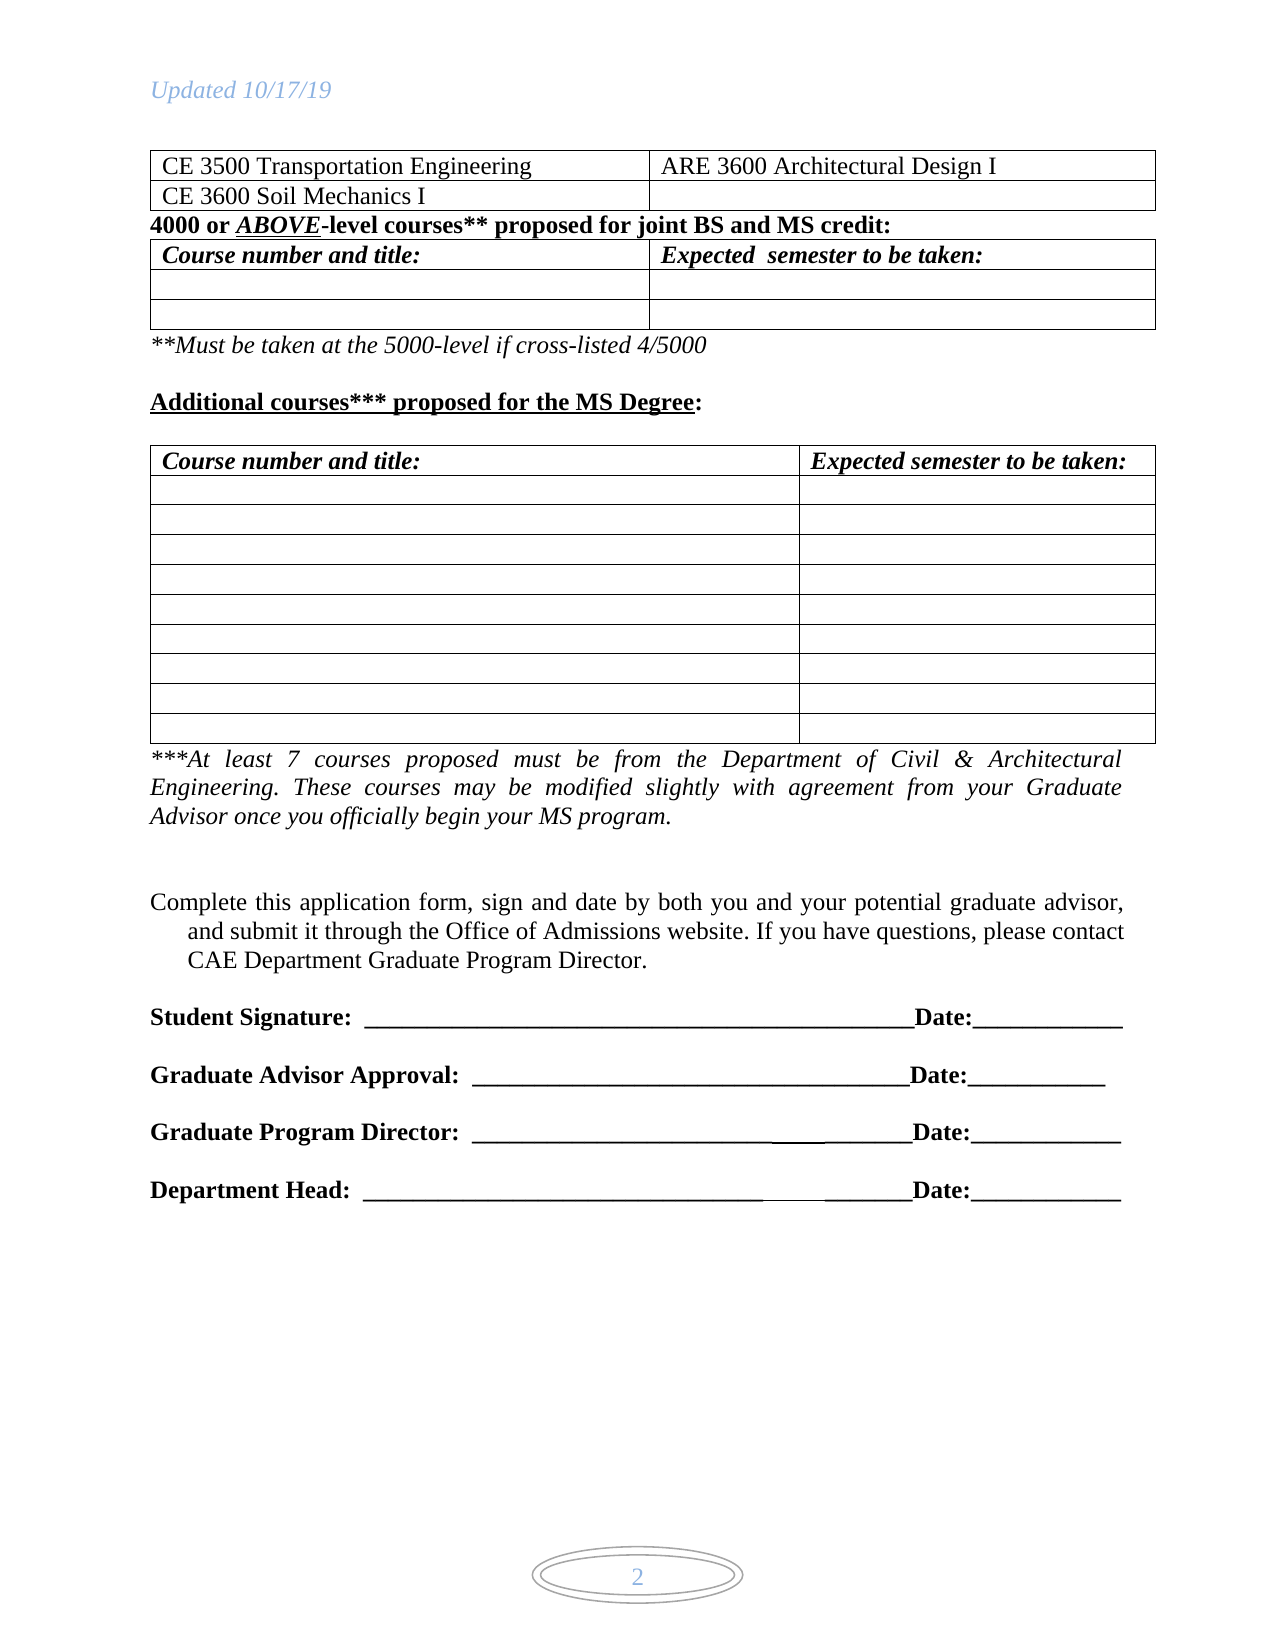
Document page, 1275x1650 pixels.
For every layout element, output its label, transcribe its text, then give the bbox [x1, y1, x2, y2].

table_cell [800, 565, 1155, 594]
table_cell [151, 505, 799, 534]
table_cell [650, 181, 1155, 209]
table_cell [151, 476, 799, 504]
table_cell [151, 684, 799, 713]
table_cell CE 3600 Soil Mechanics I [151, 181, 649, 209]
text **Must be taken at the 5000-level if cross-listed 4/5000 [150, 330, 1125, 358]
table_cell [151, 625, 799, 653]
table_cell [800, 535, 1155, 564]
table_cell [800, 595, 1155, 623]
table_cell [151, 300, 649, 329]
table_cell CE 3500 Transportation Engineering [151, 151, 649, 180]
text Department Head: ________________________________ _______Date:____________ [150, 1175, 1125, 1204]
text ***At least 7 courses proposed must be from the Department of Civil & Architectural Engineering. These courses may be modified slightly with agreement from your Graduate Advisor once you officially begin your MS program. [150, 744, 1125, 830]
table_cell [151, 595, 799, 623]
table_cell [800, 684, 1155, 713]
table_header Course number and title: [151, 446, 799, 474]
table_cell [800, 625, 1155, 653]
table_cell [151, 565, 799, 594]
table_header Expected semester to be taken: [800, 446, 1155, 474]
table_header Course number and title: [151, 240, 649, 269]
table_cell [800, 714, 1155, 743]
text 4000 or ABOVE-level courses** proposed for joint BS and MS credit: [150, 211, 1125, 239]
text Complete this application form, sign and date by both you and your potential graduate advisor, and submit it through the Office of Admissions website. If you have questions, please contact CAE Department Graduate Program Director. [150, 887, 1125, 974]
text Graduate Advisor Approval: ___________________________________Date:___________ [150, 1060, 1125, 1089]
table_cell [650, 300, 1155, 329]
text Student Signature: ____________________________________________Date:____________ [150, 1002, 1125, 1031]
table_cell [151, 535, 799, 564]
table_cell [800, 505, 1155, 534]
table_cell [800, 654, 1155, 683]
table_cell [151, 714, 799, 743]
table_cell [650, 270, 1155, 299]
table_cell [800, 476, 1155, 504]
text Additional courses*** proposed for the MS Degree: [150, 387, 1125, 416]
text Graduate Program Director: ________________________ _______Date:____________ [150, 1117, 1125, 1146]
table_cell ARE 3600 Architectural Design I [650, 151, 1155, 180]
table_header Expected semester to be taken: [650, 240, 1155, 269]
table_cell [151, 270, 649, 299]
table_cell [151, 654, 799, 683]
